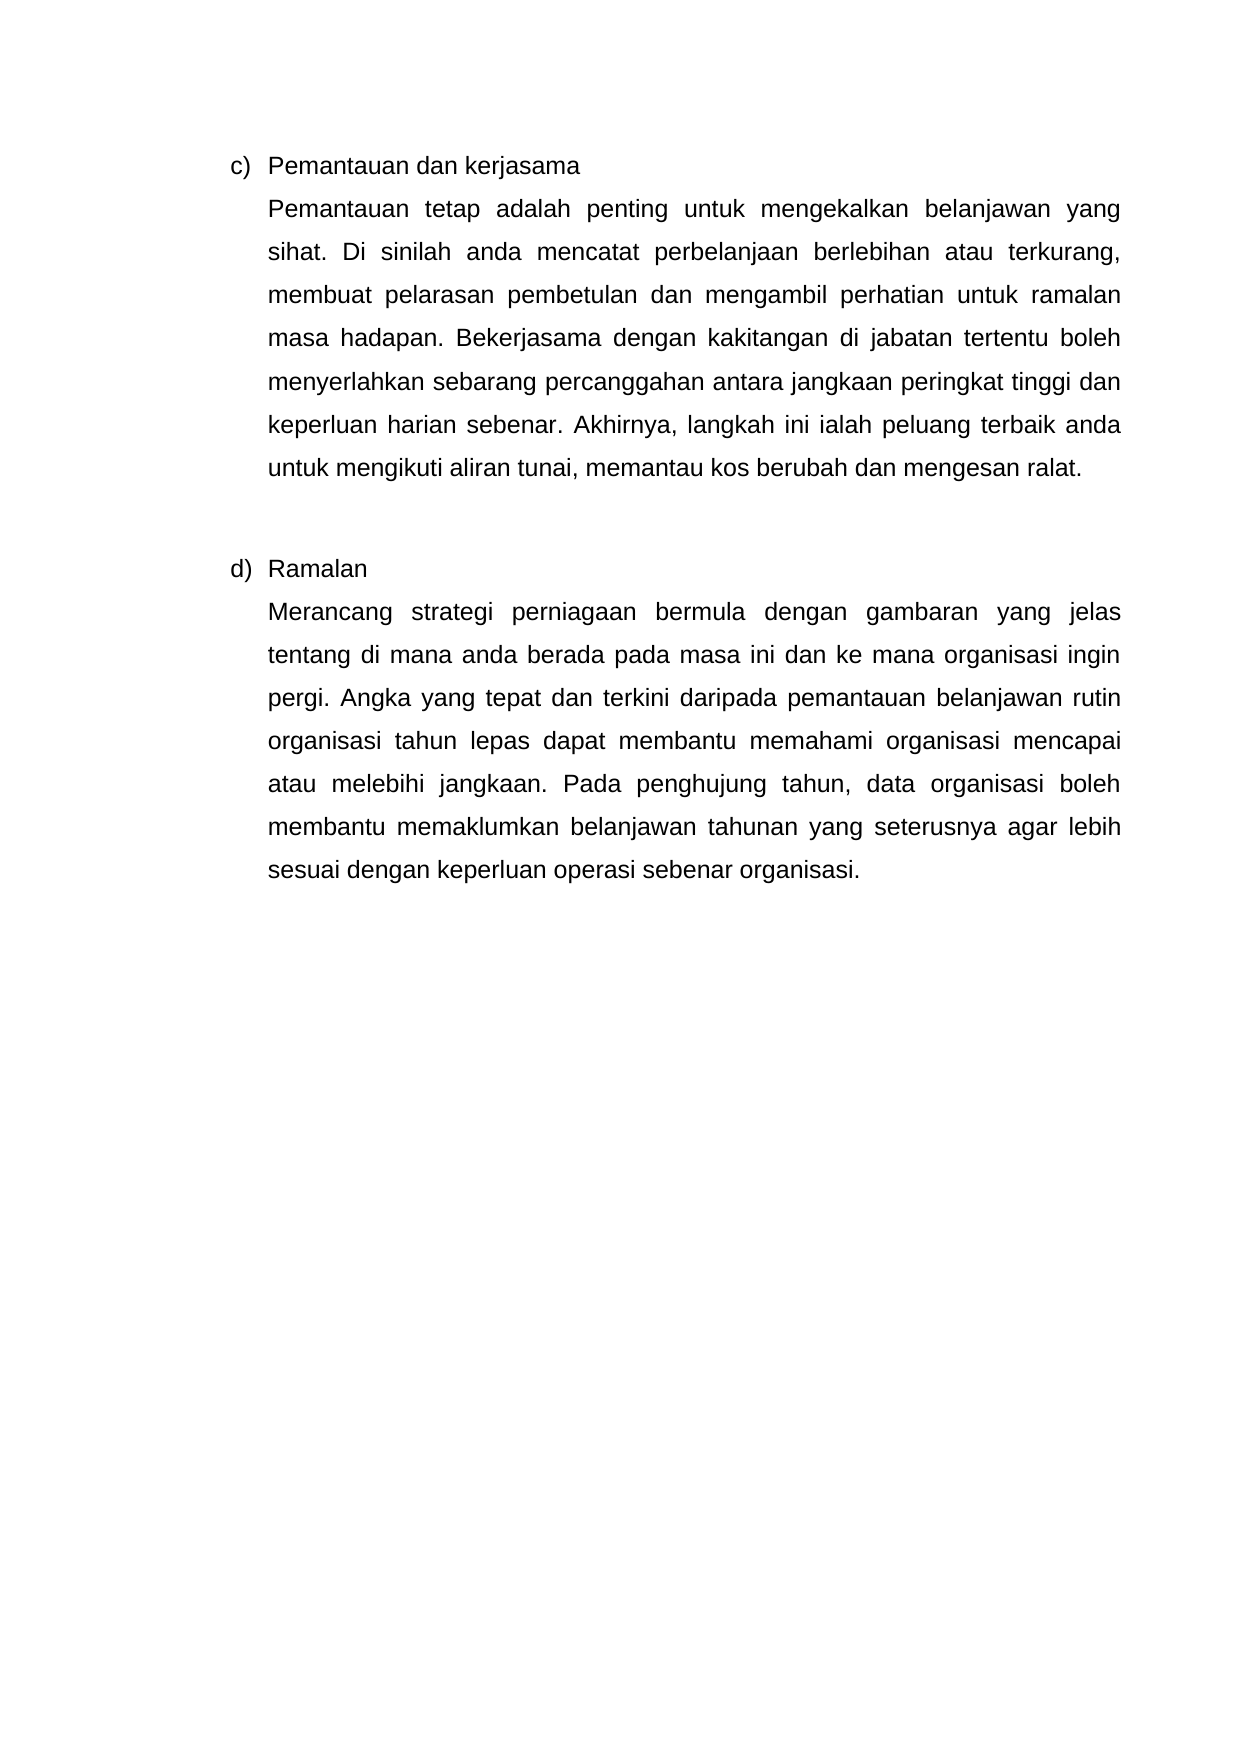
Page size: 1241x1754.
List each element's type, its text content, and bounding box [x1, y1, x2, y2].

text Merancang strategi perniagaan bermula dengan gambaran yang jelas tentang di mana anda berada pada masa ini dan ke mana organisasi ingin pergi. Angka yang tepat dan terkini daripada pemantauan belanjawan rutin organisasi tahun lepas dapat membantu memahami organisasi mencapai atau melebihi jangkaan. Pada penghujung tahun, data organisasi boleh membantu memaklumkan belanjawan tahunan yang seterusnya agar lebih sesuai dengan keperluan operasi sebenar organisasi. [268, 597, 1122, 884]
text Pemantauan tetap adalah penting untuk mengekalkan belanjawan yang sihat. Di sinilah anda mencatat perbelanjaan berlebihan atau terkurang, membuat pelarasan pembetulan dan mengambil perhatian untuk ramalan masa hadapan. Bekerjasama dengan kakitangan di jabatan tertentu boleh menyerlahkan sebarang percanggahan antara jangkaan peringkat tinggi dan keperluan harian sebenar. Akhirnya, langkah ini ialah peluang terbaik anda untuk mengikuti aliran tunai, memantau kos berubah dan mengesan ralat. [268, 194, 1122, 482]
list Pemantauan dan kerjasama [230, 151, 1173, 179]
list Ramalan [230, 553, 1173, 582]
